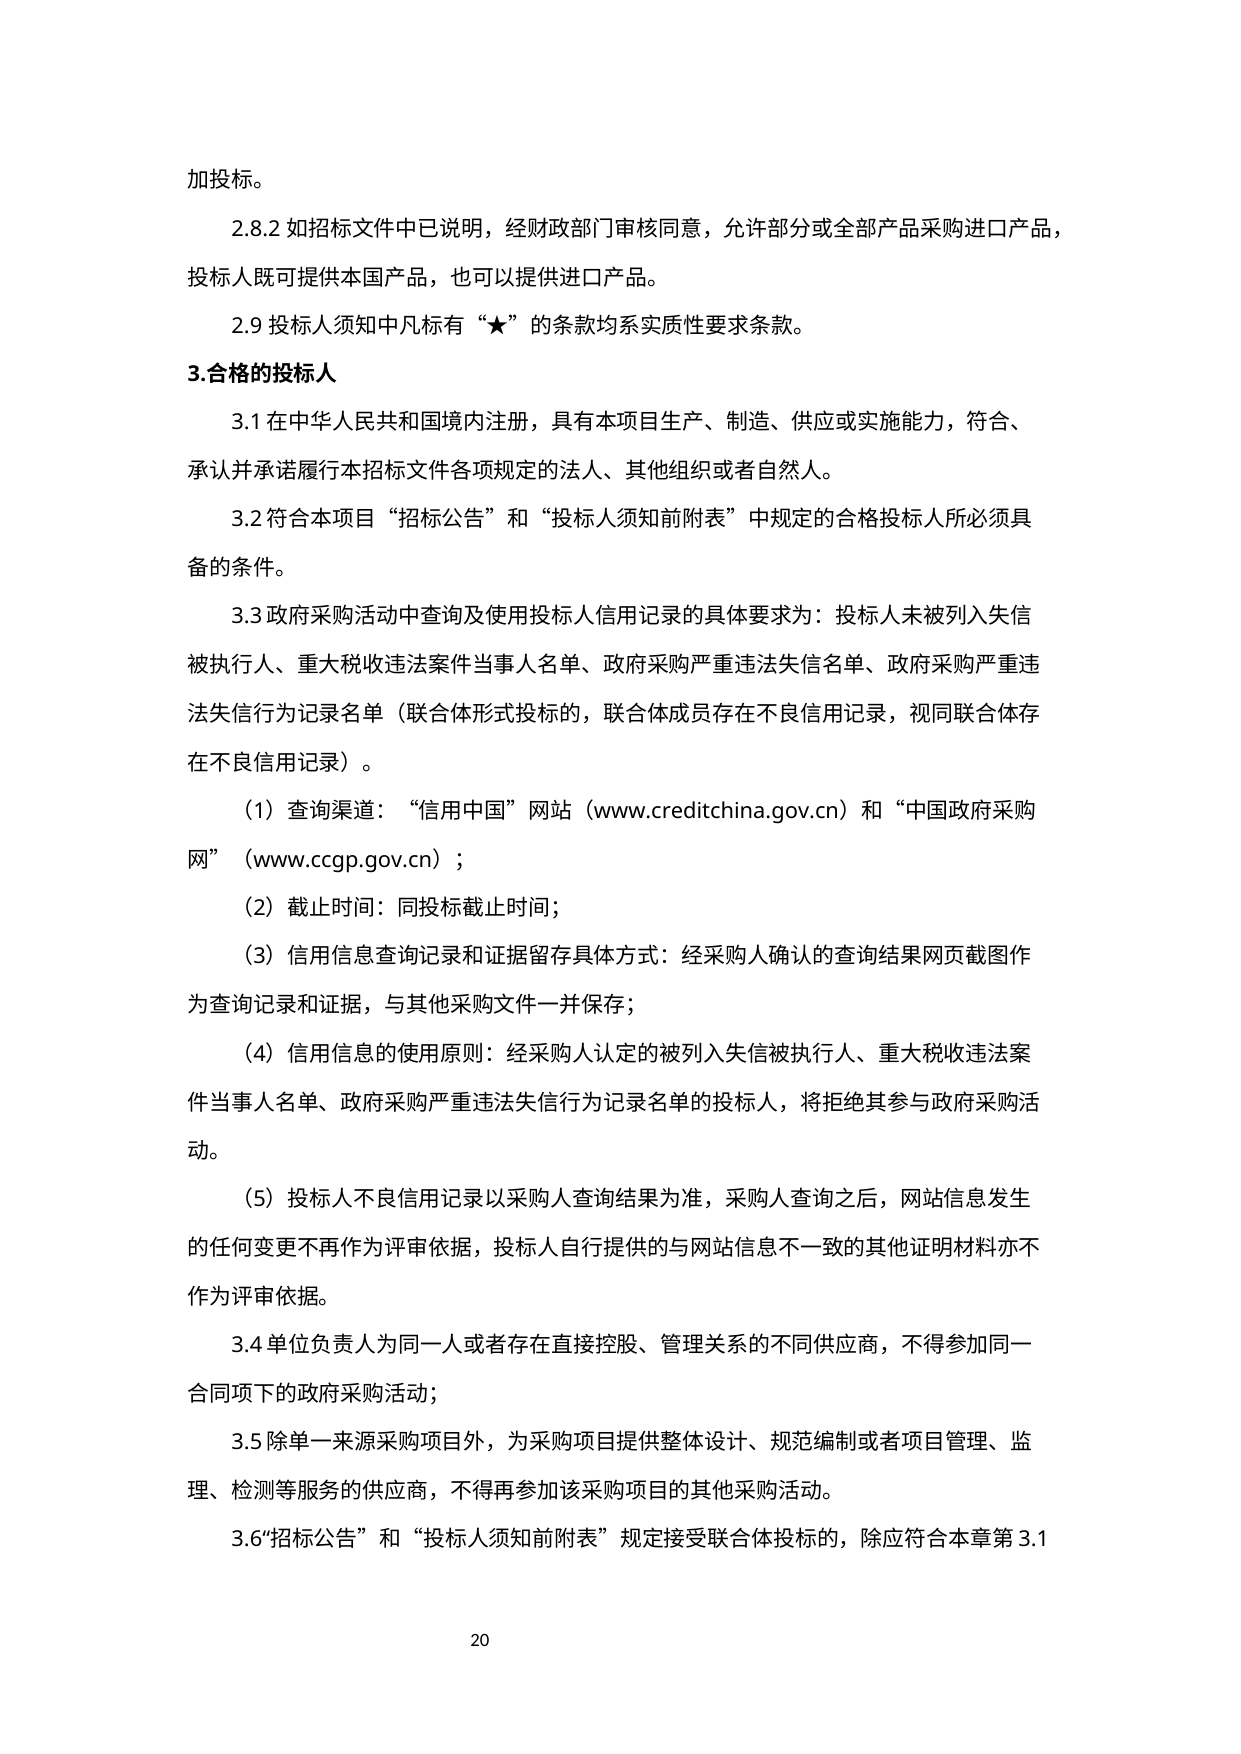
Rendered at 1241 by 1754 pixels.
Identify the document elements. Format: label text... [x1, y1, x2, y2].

text （4）信用信息的使用原则：经采购人认定的被列入失信被执行人、重大税收违法案件当事人名单、政府采购严重违法失信行为记录名单的投标人，将拒绝其参与政府采购活动。 [187, 1035, 1053, 1165]
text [187, 162, 1053, 194]
text 3.2符合本项目“招标公告”和“投标人须知前附表”中规定的合格投标人所必须具备的条件。 [187, 501, 1053, 582]
text 3.4单位负责人为同一人或者存在直接控股、管理关系的不同供应商，不得参加同一合同项下的政府采购活动； [187, 1327, 1053, 1408]
text 2.8.2 如招标文件中已说明，经财政部门审核同意，允许部分或全部产品采购进口产品，投标人既可提供本国产品，也可以提供进口产品。 [187, 210, 1053, 292]
text （1）查询渠道：“信用中国”网站（www.creditchina.gov.cn）和“中国政府采购网”（www.ccgp.gov.cn）； [187, 793, 1053, 874]
text 3.3政府采购活动中查询及使用投标人信用记录的具体要求为：投标人未被列入失信被执行人、重大税收违法案件当事人名单、政府采购严重违法失信名单、政府采购严重违法失信行为记录名单（联合体形式投标的，联合体成员存在不良信用记录，视同联合体存在不良信用记录）。 [187, 598, 1053, 777]
text 3.1在中华人民共和国境内注册，具有本项目生产、制造、供应或实施能力，符合、承认并承诺履行本招标文件各项规定的法人、其他组织或者自然人。 [187, 404, 1053, 485]
text （5）投标人不良信用记录以采购人查询结果为准，采购人查询之后，网站信息发生的任何变更不再作为评审依据，投标人自行提供的与网站信息不一致的其他证明材料亦不作为评审依据。 [187, 1181, 1053, 1311]
text （2）截止时间：同投标截止时间； [187, 890, 1053, 922]
text 3.合格的投标人 [187, 356, 1053, 388]
text 2.9 投标人须知中凡标有“★”的条款均系实质性要求条款。 [187, 307, 1053, 340]
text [187, 1521, 1053, 1554]
text 3.5除单一来源采购项目外，为采购项目提供整体设计、规范编制或者项目管理、监理、检测等服务的供应商，不得再参加该采购项目的其他采购活动。 [187, 1424, 1053, 1505]
text （3）信用信息查询记录和证据留存具体方式：经采购人确认的查询结果网页截图作为查询记录和证据，与其他采购文件一并保存； [187, 938, 1053, 1019]
